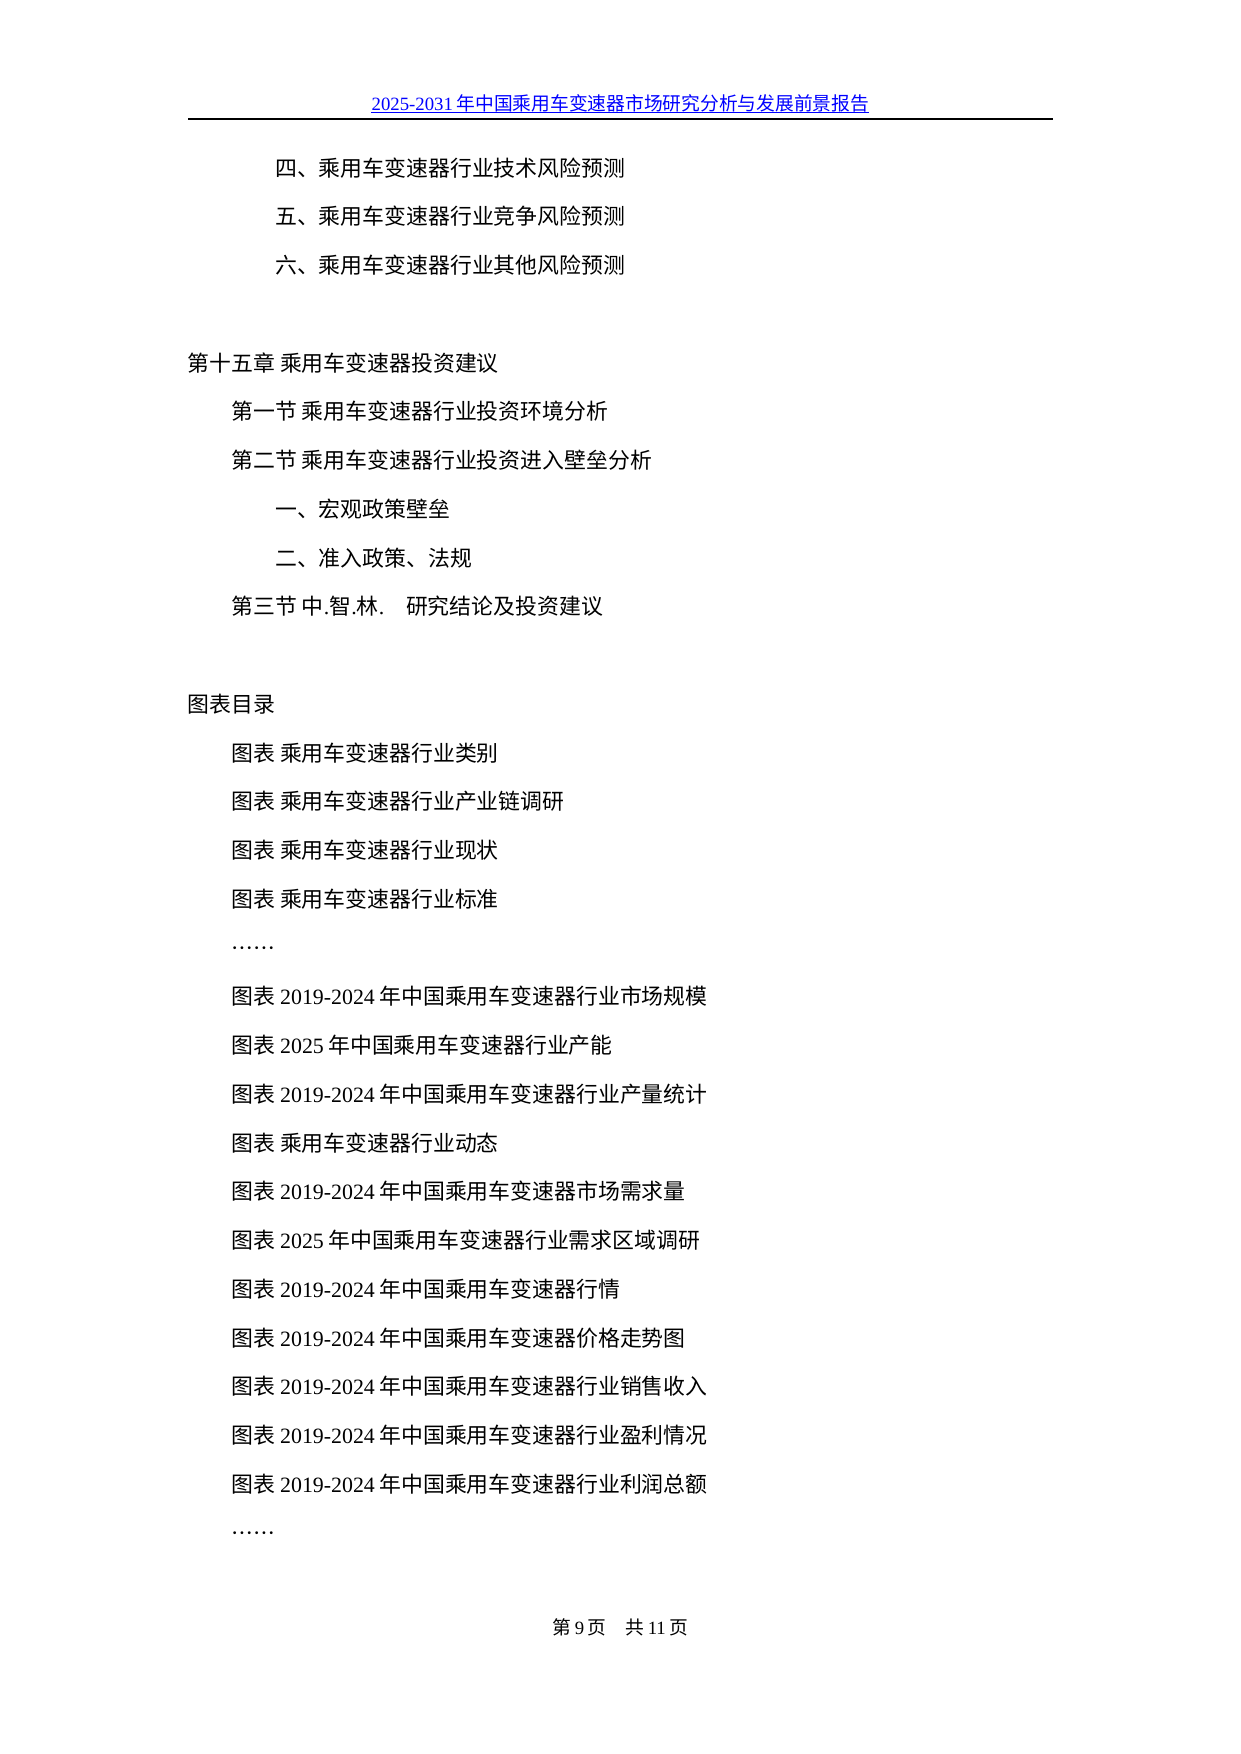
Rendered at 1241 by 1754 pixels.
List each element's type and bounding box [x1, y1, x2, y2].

text [187, 150, 1053, 1548]
